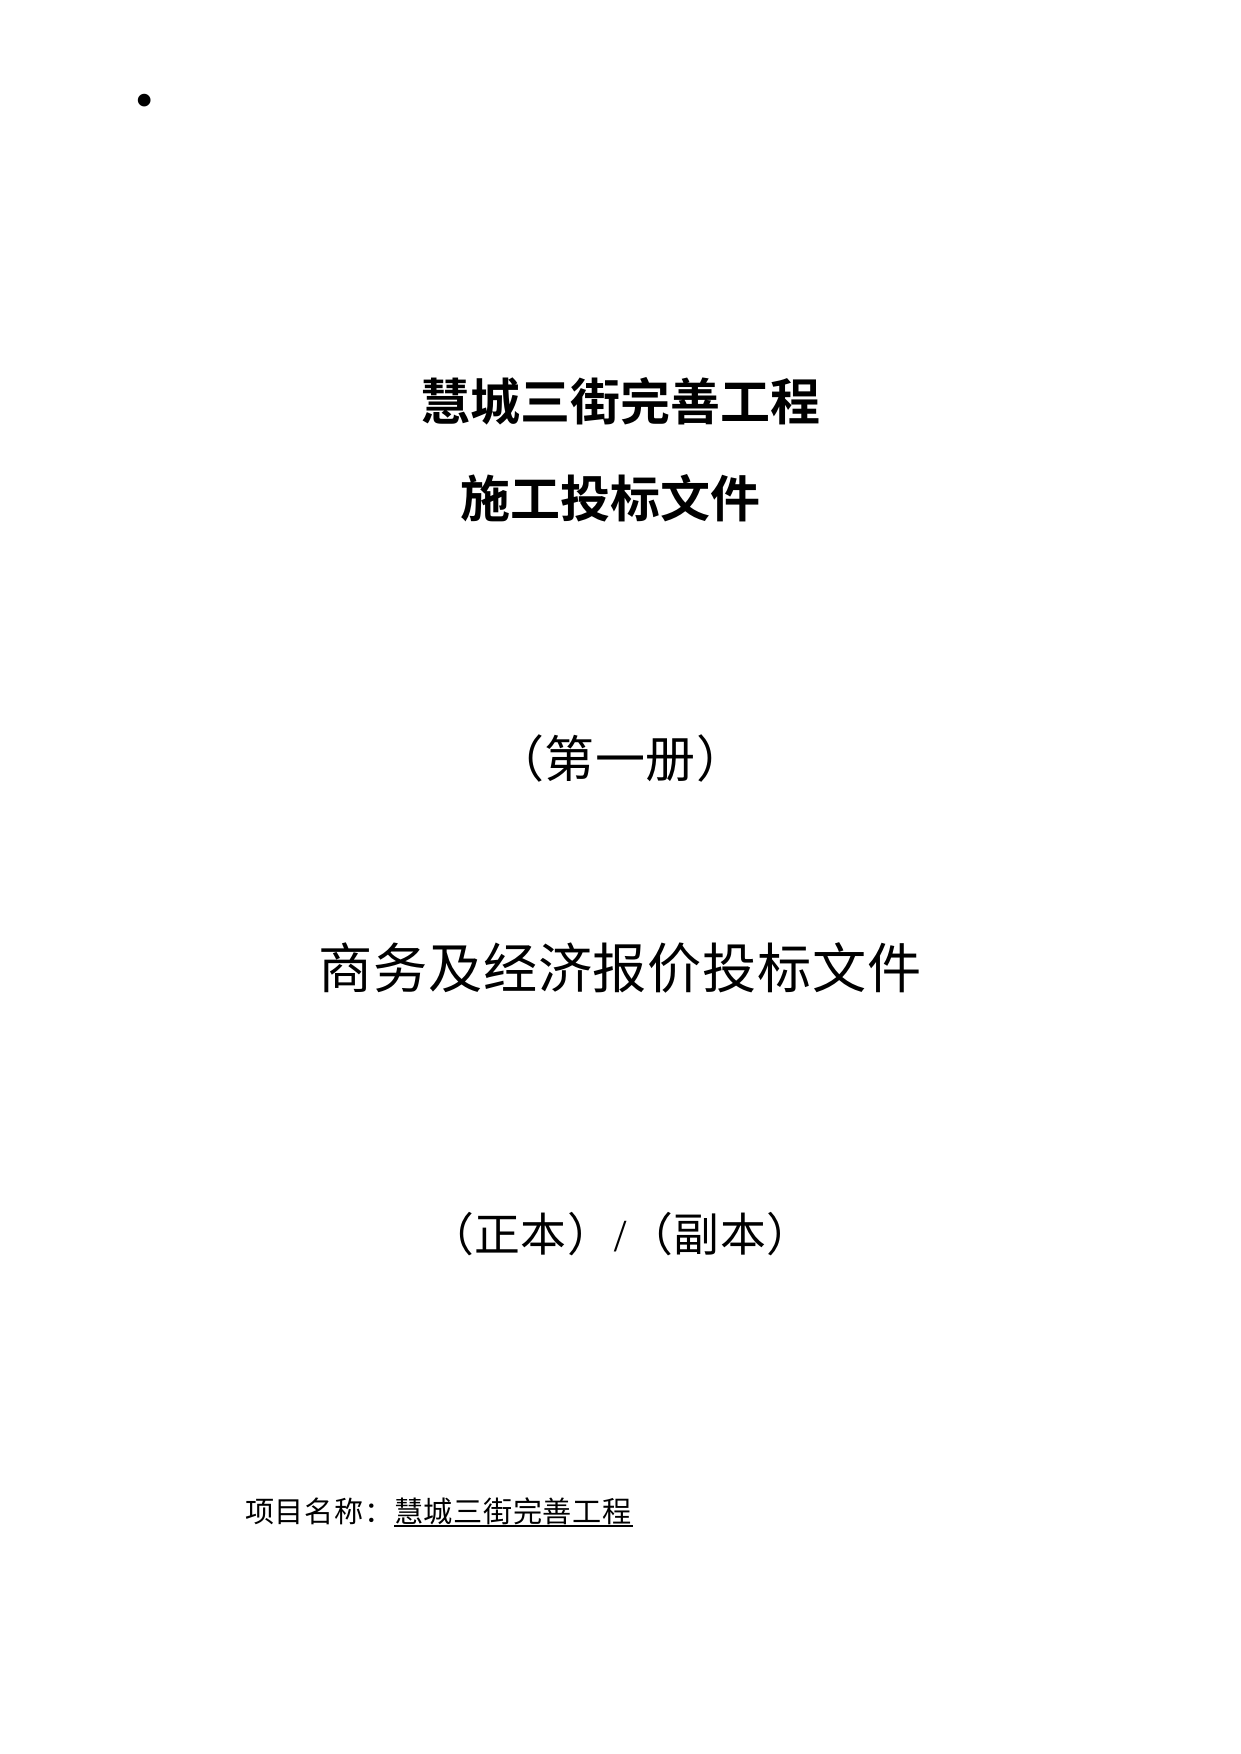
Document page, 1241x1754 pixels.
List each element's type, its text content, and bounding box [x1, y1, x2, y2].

text （第一册） [136, 707, 1104, 804]
text 慧城三街完善工程 [136, 349, 1104, 447]
text 施工投标文件 [136, 447, 1104, 544]
text （正本）/（副本） [136, 1183, 1104, 1281]
text 项目名称：慧城三街完善工程 [136, 1477, 1104, 1542]
text 商务及经济报价投标文件 [136, 916, 1104, 1014]
